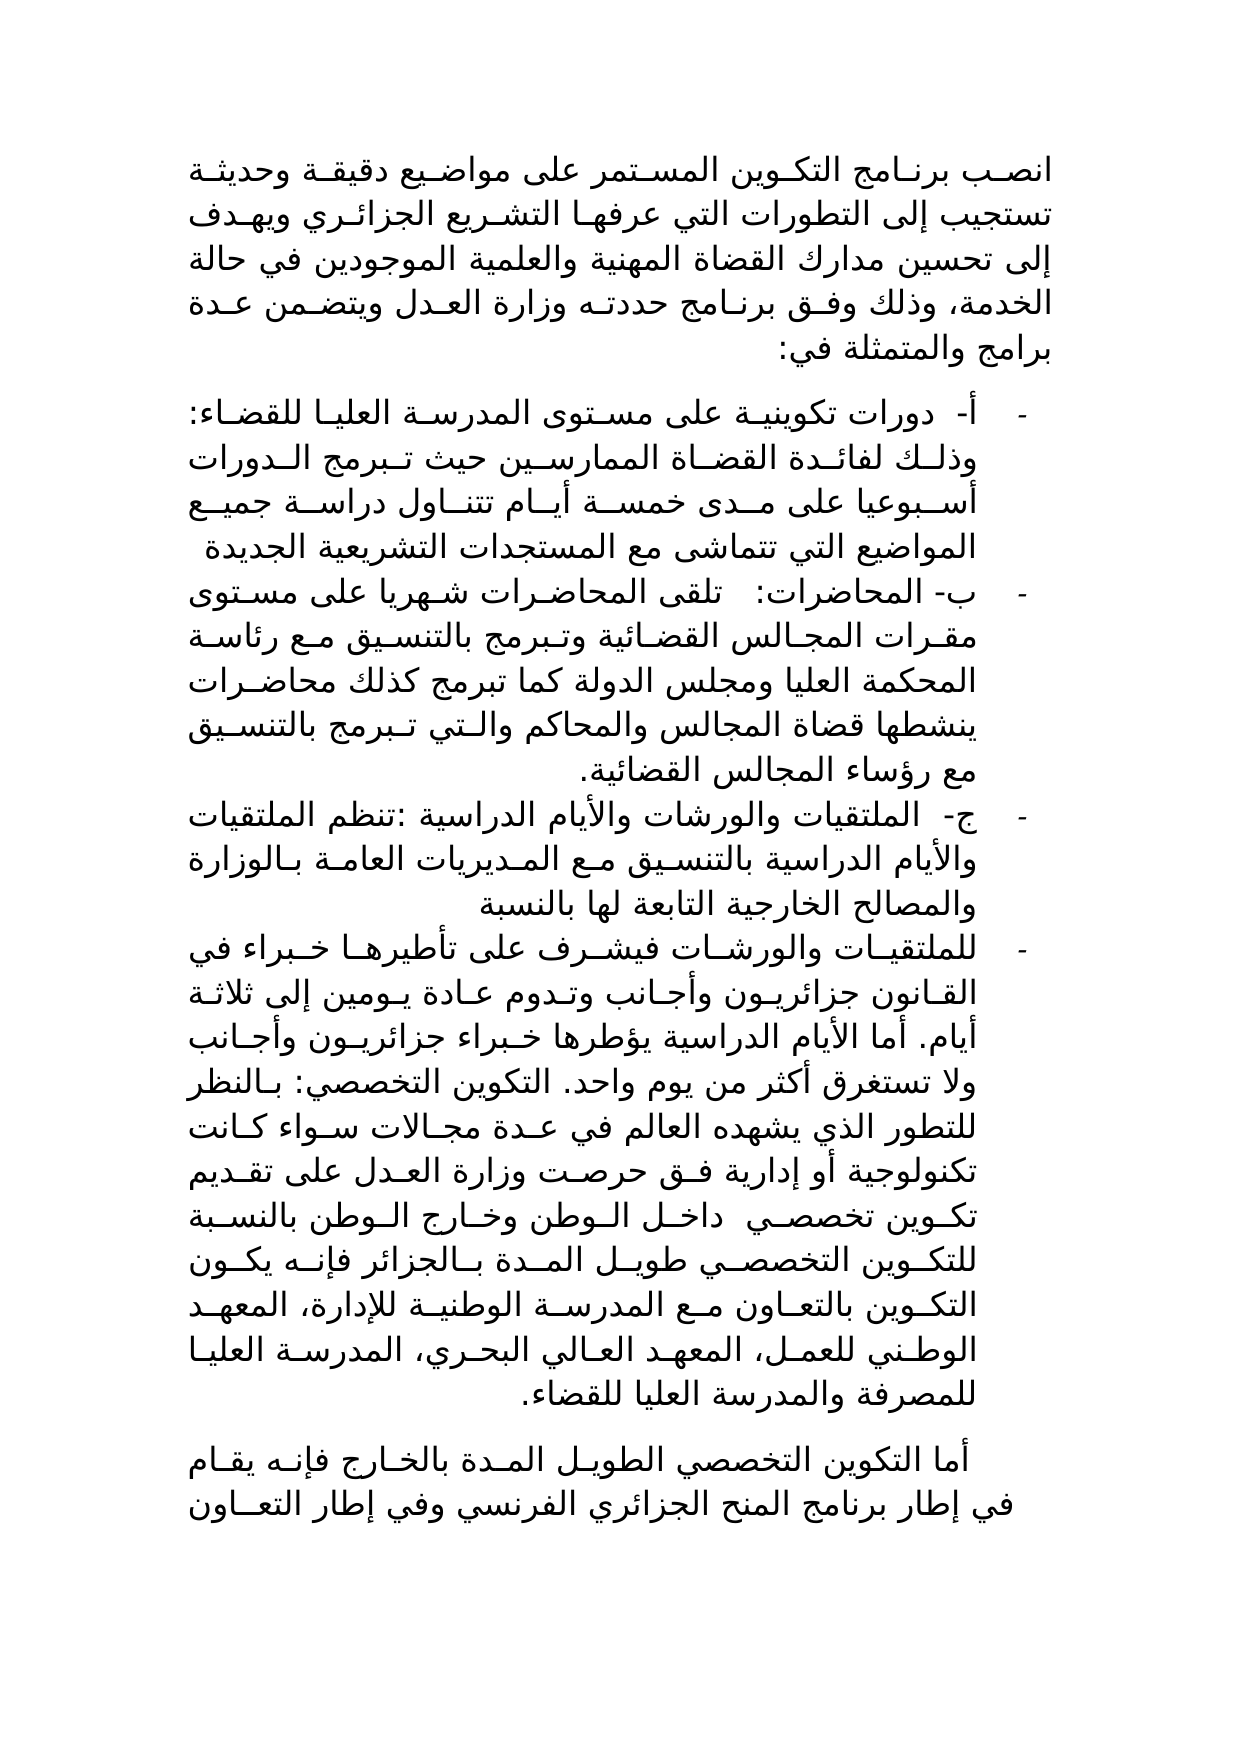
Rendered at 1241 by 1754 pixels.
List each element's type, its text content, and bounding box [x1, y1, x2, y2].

list للملتقيات والورشات فيشرف على تأطيرها خبراء في القانون جزائريون وأجانب وتدوم عادة يومين إلى ثلاثة أيام. أما الأيام الدراسية يؤطرها خبراء جزائريون وأجانب ولا تستغرق أكثر من يوم واحد. التكوين التخصصي: بالنظر للتطور الذي يشهده العالم في عدة مجالات سواء كانت تكنولوجية أو إدارية فق حرصت وزارة العدل على تقديم تكوين تخصصي داخل الوطن وخارج الوطن بالنسبة للتكوين التخصصي طويل المدة بالجزائر فإنه يكون التكوين بالتعاون مع المدرسة الوطنية للإدارة، المعهد الوطني للعمل، المعهد العالي البحري، المدرسة العليا للمصرفة والمدرسة العليا للقضاء. [187, 929, 1015, 1413]
list ب- المحاضرات: تلقى المحاضرات شهريا على مستوى مقرات المجالس القضائية وتبرمج بالتنسيق مع رئاسة المحكمة العليا ومجلس الدولة كما تبرمج كذلك محاضرات ينشطها قضاة المجالس والمحاكم والتي تبرمج بالتنسيق مع رؤساء المجالس القضائية. [187, 572, 1015, 789]
list ج- الملتقيات والورشات والأيام الدراسية :تنظم الملتقيات والأيام الدراسية بالتنسيق مع المديريات العامة بالوزارة والمصالح الخارجية التابعة لها بالنسبة [187, 795, 1015, 923]
text انصب برنامج التكوين المستمر على مواضيع دقيقة وحديثة تستجيب إلى التطورات التي عرفها التشريع الجزائري ويهدف إلى تحسين مدارك القضاة المهنية والعلمية الموجودين في حالة الخدمة، وذلك وفق برنامج حددته وزارة العدل ويتضمن عدة برامج والمتمثلة في: [187, 150, 1053, 367]
list أ- دورات تكوينية على مستوى المدرسة العليا للقضاء: وذلك لفائدة القضاة الممارسين حيث تبرمج الدورات أسبوعيا على مدى خمسة أيام تتناول دراسة جميع المواضيع التي تتماشى مع المستجدات التشريعية الجديدة [187, 394, 1015, 566]
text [187, 1440, 1015, 1523]
